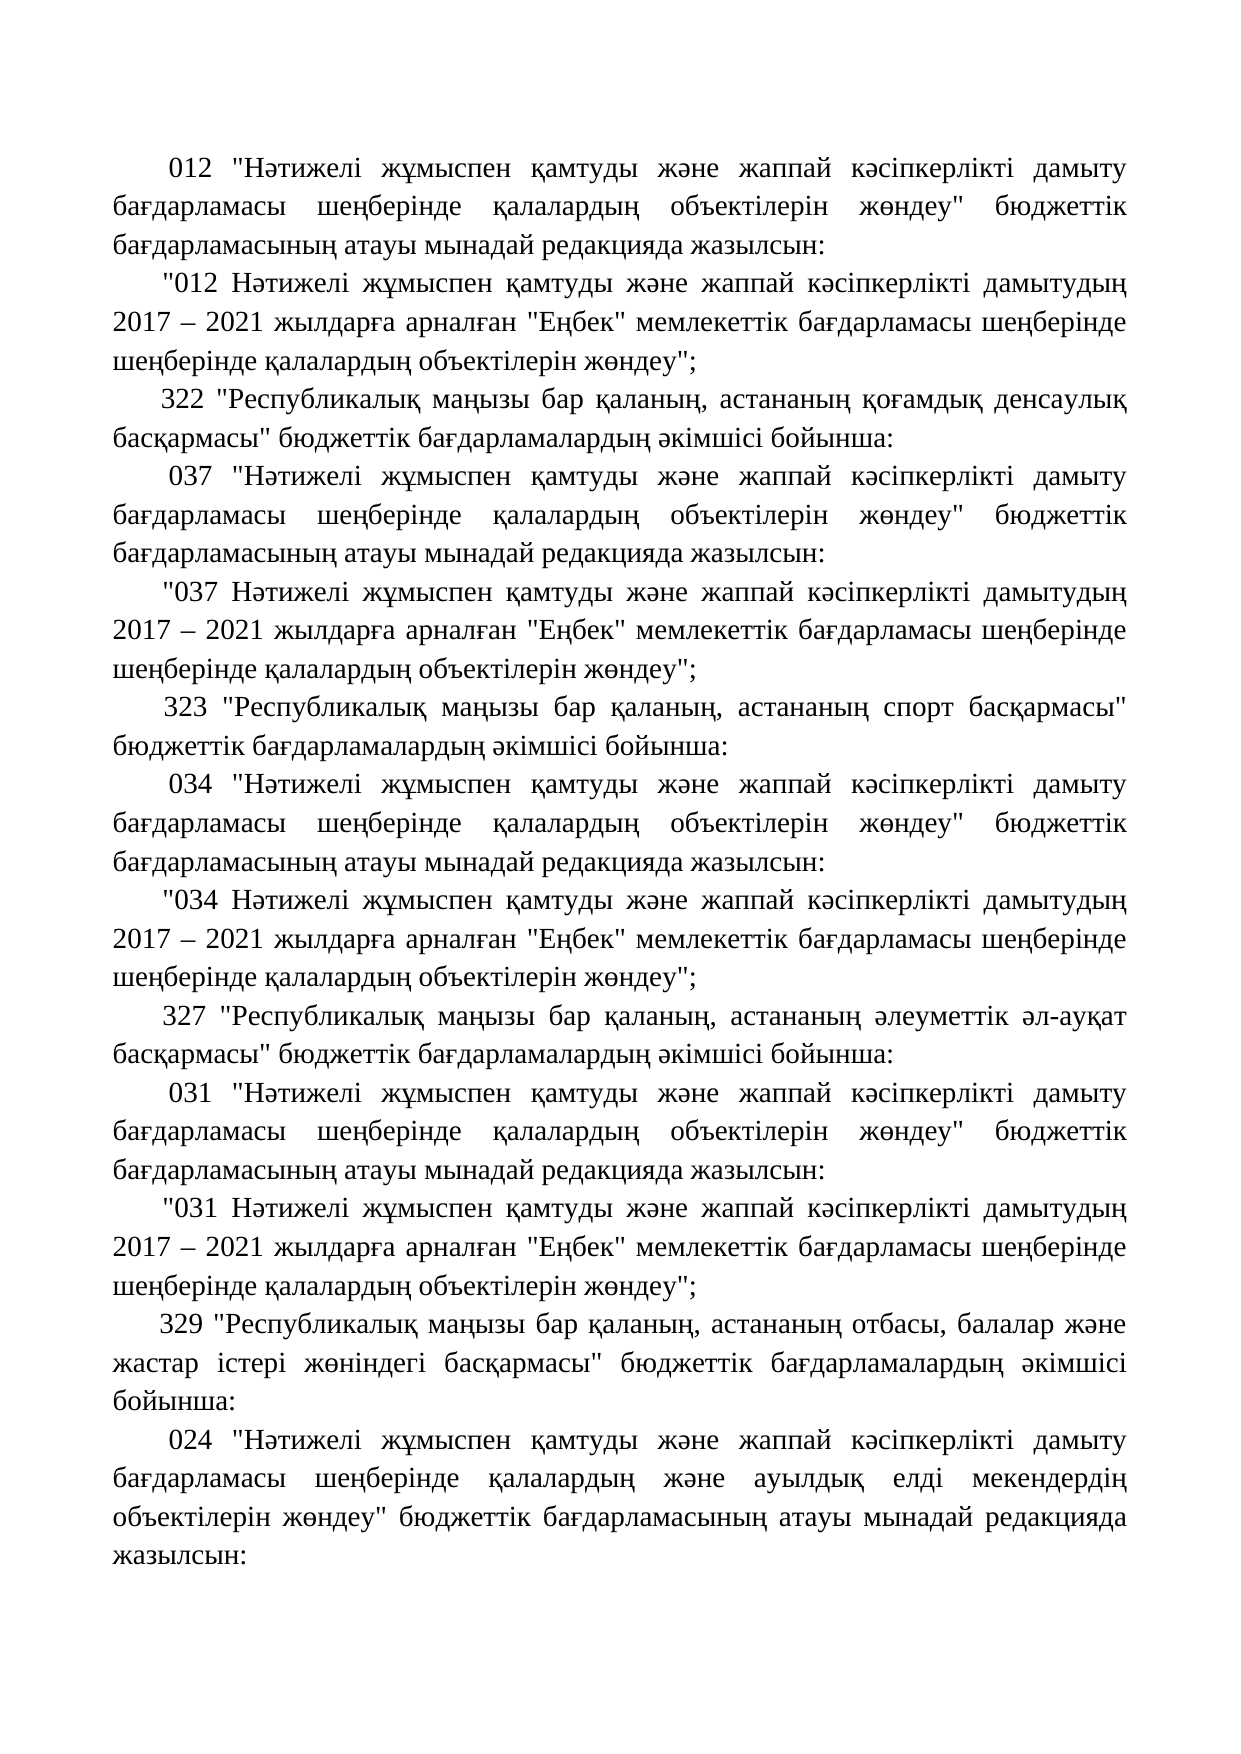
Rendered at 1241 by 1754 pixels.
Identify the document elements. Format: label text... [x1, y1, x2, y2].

text "012 Нәтижелі жұмыспен қамтуды және жаппай кәсіпкерлікті дамытудың 2017 – 2021 жылдарға арналған "Еңбек" мемлекеттік бағдарламасы шеңберінде шеңберінде қалалардың объектілерін жөндеу"; [112, 266, 1128, 376]
text "034 Нәтижелі жұмыспен қамтуды және жаппай кәсіпкерлікті дамытудың 2017 – 2021 жылдарға арналған "Еңбек" мемлекеттік бағдарламасы шеңберінде шеңберінде қалалардың объектілерін жөндеу"; [112, 882, 1128, 993]
text 323 "Республикалық маңызы бар қаланың, астананың спорт басқармасы" бюджеттік бағдарламалардың әкімшісі бойынша: [112, 689, 1128, 762]
text 024 "Нәтижелі жұмыспен қамтуды және жаппай кәсіпкерлікті дамыту бағдарламасы шеңберінде қалалардың және ауылдық елді мекендердің объектілерін жөндеу" бюджеттік бағдарламасының атауы мынадай редакцияда жазылсын: [112, 1422, 1128, 1571]
text "031 Нәтижелі жұмыспен қамтуды және жаппай кәсіпкерлікті дамытудың 2017 – 2021 жылдарға арналған "Еңбек" мемлекеттік бағдарламасы шеңберінде шеңберінде қалалардың объектілерін жөндеу"; [112, 1191, 1128, 1301]
text 037 "Нәтижелі жұмыспен қамтуды және жаппай кәсіпкерлікті дамыту бағдарламасы шеңберінде қалалардың объектілерін жөндеу" бюджеттік бағдарламасының атауы мынадай редакцияда жазылсын: [112, 458, 1128, 569]
text 034 "Нәтижелі жұмыспен қамтуды және жаппай кәсіпкерлікті дамыту бағдарламасы шеңберінде қалалардың объектілерін жөндеу" бюджеттік бағдарламасының атауы мынадай редакцияда жазылсын: [112, 767, 1128, 877]
text 322 "Республикалық маңызы бар қаланың, астананың қоғамдық денсаулық басқармасы" бюджеттік бағдарламалардың әкімшісі бойынша: [112, 381, 1128, 453]
text 329 "Республикалық маңызы бар қаланың, астананың отбасы, балалар және жастар істері жөніндегі басқармасы" бюджеттік бағдарламалардың әкімшісі бойынша: [112, 1306, 1128, 1417]
text 327 "Республикалық маңызы бар қаланың, астананың әлеуметтік әл-ауқат басқармасы" бюджеттік бағдарламалардың әкімшісі бойынша: [112, 998, 1128, 1070]
text 031 "Нәтижелі жұмыспен қамтуды және жаппай кәсіпкерлікті дамыту бағдарламасы шеңберінде қалалардың объектілерін жөндеу" бюджеттік бағдарламасының атауы мынадай редакцияда жазылсын: [112, 1075, 1128, 1186]
text 012 "Нәтижелі жұмыспен қамтуды және жаппай кәсіпкерлікті дамыту бағдарламасы шеңберінде қалалардың объектілерін жөндеу" бюджеттік бағдарламасының атауы мынадай редакцияда жазылсын: [112, 150, 1128, 261]
text "037 Нәтижелі жұмыспен қамтуды және жаппай кәсіпкерлікті дамытудың 2017 – 2021 жылдарға арналған "Еңбек" мемлекеттік бағдарламасы шеңберінде шеңберінде қалалардың объектілерін жөндеу"; [112, 574, 1128, 684]
